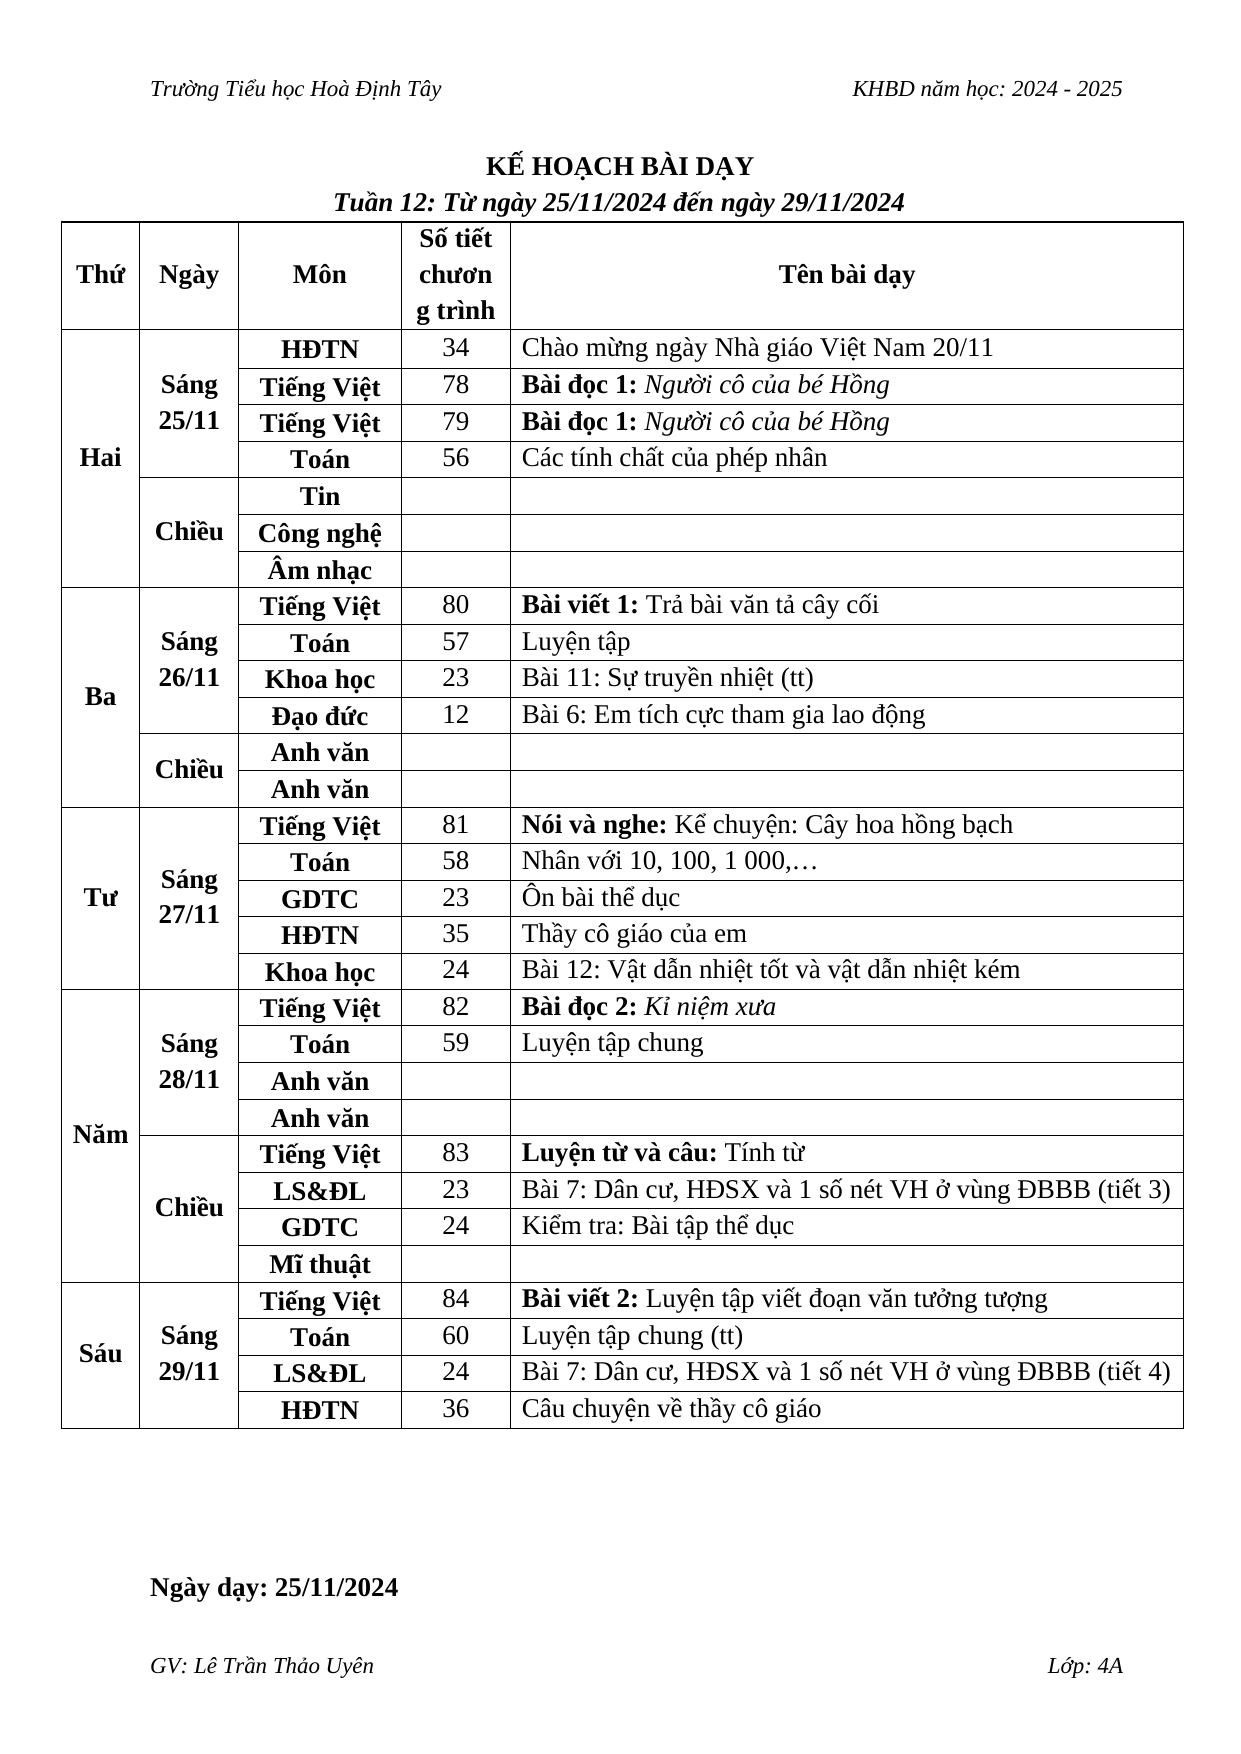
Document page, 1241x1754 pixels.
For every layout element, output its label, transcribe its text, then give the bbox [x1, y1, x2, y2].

table_cell [402, 771, 510, 807]
table_cell Sáng 26/11 [140, 588, 238, 733]
table_cell Năm [62, 990, 139, 1282]
table_cell Tư [62, 808, 139, 989]
table_cell 59 [402, 1026, 510, 1062]
text Ngày dạy: 25/11/2024 [150, 1571, 1090, 1602]
table_header Số tiết chương trình [402, 223, 510, 329]
table_cell Các tính chất của phép nhân [511, 442, 1183, 477]
text Tuần 12: Từ ngày 25/11/2024 đến ngày 29/11/2024 [150, 186, 1090, 217]
table_cell [402, 1100, 510, 1135]
table_cell [402, 734, 510, 770]
table_cell Bài đọc 1: Người cô của bé Hồng [511, 369, 1183, 404]
table_cell Luyện tập chung [511, 1026, 1183, 1062]
table_cell Tin [239, 478, 401, 514]
table_header Môn [239, 223, 401, 329]
table_header Tên bài dạy [511, 223, 1183, 329]
table_cell Luyện tập [511, 625, 1183, 660]
table_cell Sáng 29/11 [140, 1283, 238, 1427]
table_cell Anh văn [239, 734, 401, 770]
table_cell 80 [402, 588, 510, 624]
table_header Ngày [140, 223, 238, 329]
table_cell Bài 7: Dân cư, HĐSX và 1 số nét VH ở vùng ĐBBB (tiết 4) [511, 1356, 1183, 1391]
table_cell Bài 11: Sự truyền nhiệt (tt) [511, 661, 1183, 697]
table_cell Luyện từ và câu: Tính từ [511, 1136, 1183, 1172]
table_cell Sáng 25/11 [140, 330, 238, 477]
table_cell [511, 478, 1183, 514]
table_cell Tiếng Việt [239, 808, 401, 843]
table_cell Bài 6: Em tích cực tham gia lao động [511, 698, 1183, 733]
table_cell [511, 734, 1183, 770]
table_cell HĐTN [239, 1392, 401, 1427]
table_cell 78 [402, 369, 510, 404]
table_cell Bài đọc 1: Người cô của bé Hồng [511, 405, 1183, 441]
table_cell Tiếng Việt [239, 588, 401, 624]
table_cell [511, 1246, 1183, 1282]
table_cell Kiểm tra: Bài tập thể dục [511, 1209, 1183, 1245]
table_cell Bài viết 1: Trả bài văn tả cây cối [511, 588, 1183, 624]
table_cell [402, 1246, 510, 1282]
table_cell Anh văn [239, 1100, 401, 1135]
table_cell 23 [402, 881, 510, 916]
table_cell 35 [402, 917, 510, 952]
table_cell [402, 478, 510, 514]
table_cell Ba [62, 588, 139, 807]
table_cell Chào mừng ngày Nhà giáo Việt Nam 20/11 [511, 330, 1183, 368]
table_cell Ôn bài thể dục [511, 881, 1183, 916]
table_cell Tiếng Việt [239, 990, 401, 1025]
table_cell Tiếng Việt [239, 369, 401, 404]
table_cell GDTC [239, 1209, 401, 1245]
table_cell Luyện tập chung (tt) [511, 1319, 1183, 1354]
table_cell 58 [402, 844, 510, 879]
table_cell Khoa học [239, 954, 401, 989]
table_cell 23 [402, 661, 510, 697]
table_cell 24 [402, 1209, 510, 1245]
table_cell Chiều [140, 734, 238, 807]
table_cell 23 [402, 1173, 510, 1208]
table_cell 24 [402, 1356, 510, 1391]
table_cell Toán [239, 1319, 401, 1354]
table_cell Âm nhạc [239, 552, 401, 587]
table_header Thứ [62, 223, 139, 329]
text KẾ HOẠCH BÀI DẠY [150, 150, 1090, 181]
table_cell Bài viết 2: Luyện tập viết đoạn văn tưởng tượng [511, 1283, 1183, 1318]
table_cell Hai [62, 330, 139, 587]
table_cell 79 [402, 405, 510, 441]
table_cell 83 [402, 1136, 510, 1172]
table_cell Bài đọc 2: Kỉ niệm xưa [511, 990, 1183, 1025]
table_cell Tiếng Việt [239, 1136, 401, 1172]
table_cell 12 [402, 698, 510, 733]
table_cell Anh văn [239, 1063, 401, 1099]
table_cell [511, 552, 1183, 587]
table_cell Nói và nghe: Kể chuyện: Cây hoa hồng bạch [511, 808, 1183, 843]
table_cell 56 [402, 442, 510, 477]
table_cell [511, 1100, 1183, 1135]
table_cell Chiều [140, 1136, 238, 1282]
table_cell 82 [402, 990, 510, 1025]
table_cell 81 [402, 808, 510, 843]
table_cell 60 [402, 1319, 510, 1354]
table_cell 34 [402, 330, 510, 368]
table_cell Toán [239, 442, 401, 477]
table_cell 57 [402, 625, 510, 660]
table_cell LS&ĐL [239, 1173, 401, 1208]
table_cell 24 [402, 954, 510, 989]
table_cell Sáng 28/11 [140, 990, 238, 1135]
table_cell Anh văn [239, 771, 401, 807]
table_cell Toán [239, 1026, 401, 1062]
table_cell [511, 771, 1183, 807]
table_cell [511, 1063, 1183, 1099]
table_cell Sáng 27/11 [140, 808, 238, 989]
table_cell Tiếng Việt [239, 405, 401, 441]
table_cell 36 [402, 1392, 510, 1427]
table_cell Tiếng Việt [239, 1283, 401, 1318]
table_cell Khoa học [239, 661, 401, 697]
table_cell LS&ĐL [239, 1356, 401, 1391]
table_cell HĐTN [239, 330, 401, 368]
table_cell Nhân với 10, 100, 1 000,… [511, 844, 1183, 879]
table_cell Thầy cô giáo của em [511, 917, 1183, 952]
table_cell HĐTN [239, 917, 401, 952]
table_cell Mĩ thuật [239, 1246, 401, 1282]
table_cell GDTC [239, 881, 401, 916]
table_cell Chiều [140, 478, 238, 587]
table_cell Câu chuyện về thầy cô giáo [511, 1392, 1183, 1427]
table_cell [511, 515, 1183, 551]
table_cell Sáu [62, 1283, 139, 1427]
table_cell Toán [239, 844, 401, 879]
table_cell 84 [402, 1283, 510, 1318]
table_cell Bài 7: Dân cư, HĐSX và 1 số nét VH ở vùng ĐBBB (tiết 3) [511, 1173, 1183, 1208]
table_cell [402, 1063, 510, 1099]
table_cell Toán [239, 625, 401, 660]
table_cell Công nghệ [239, 515, 401, 551]
table_cell [402, 552, 510, 587]
table_cell [402, 515, 510, 551]
table_cell Bài 12: Vật dẫn nhiệt tốt và vật dẫn nhiệt kém [511, 954, 1183, 989]
table_cell Đạo đức [239, 698, 401, 733]
